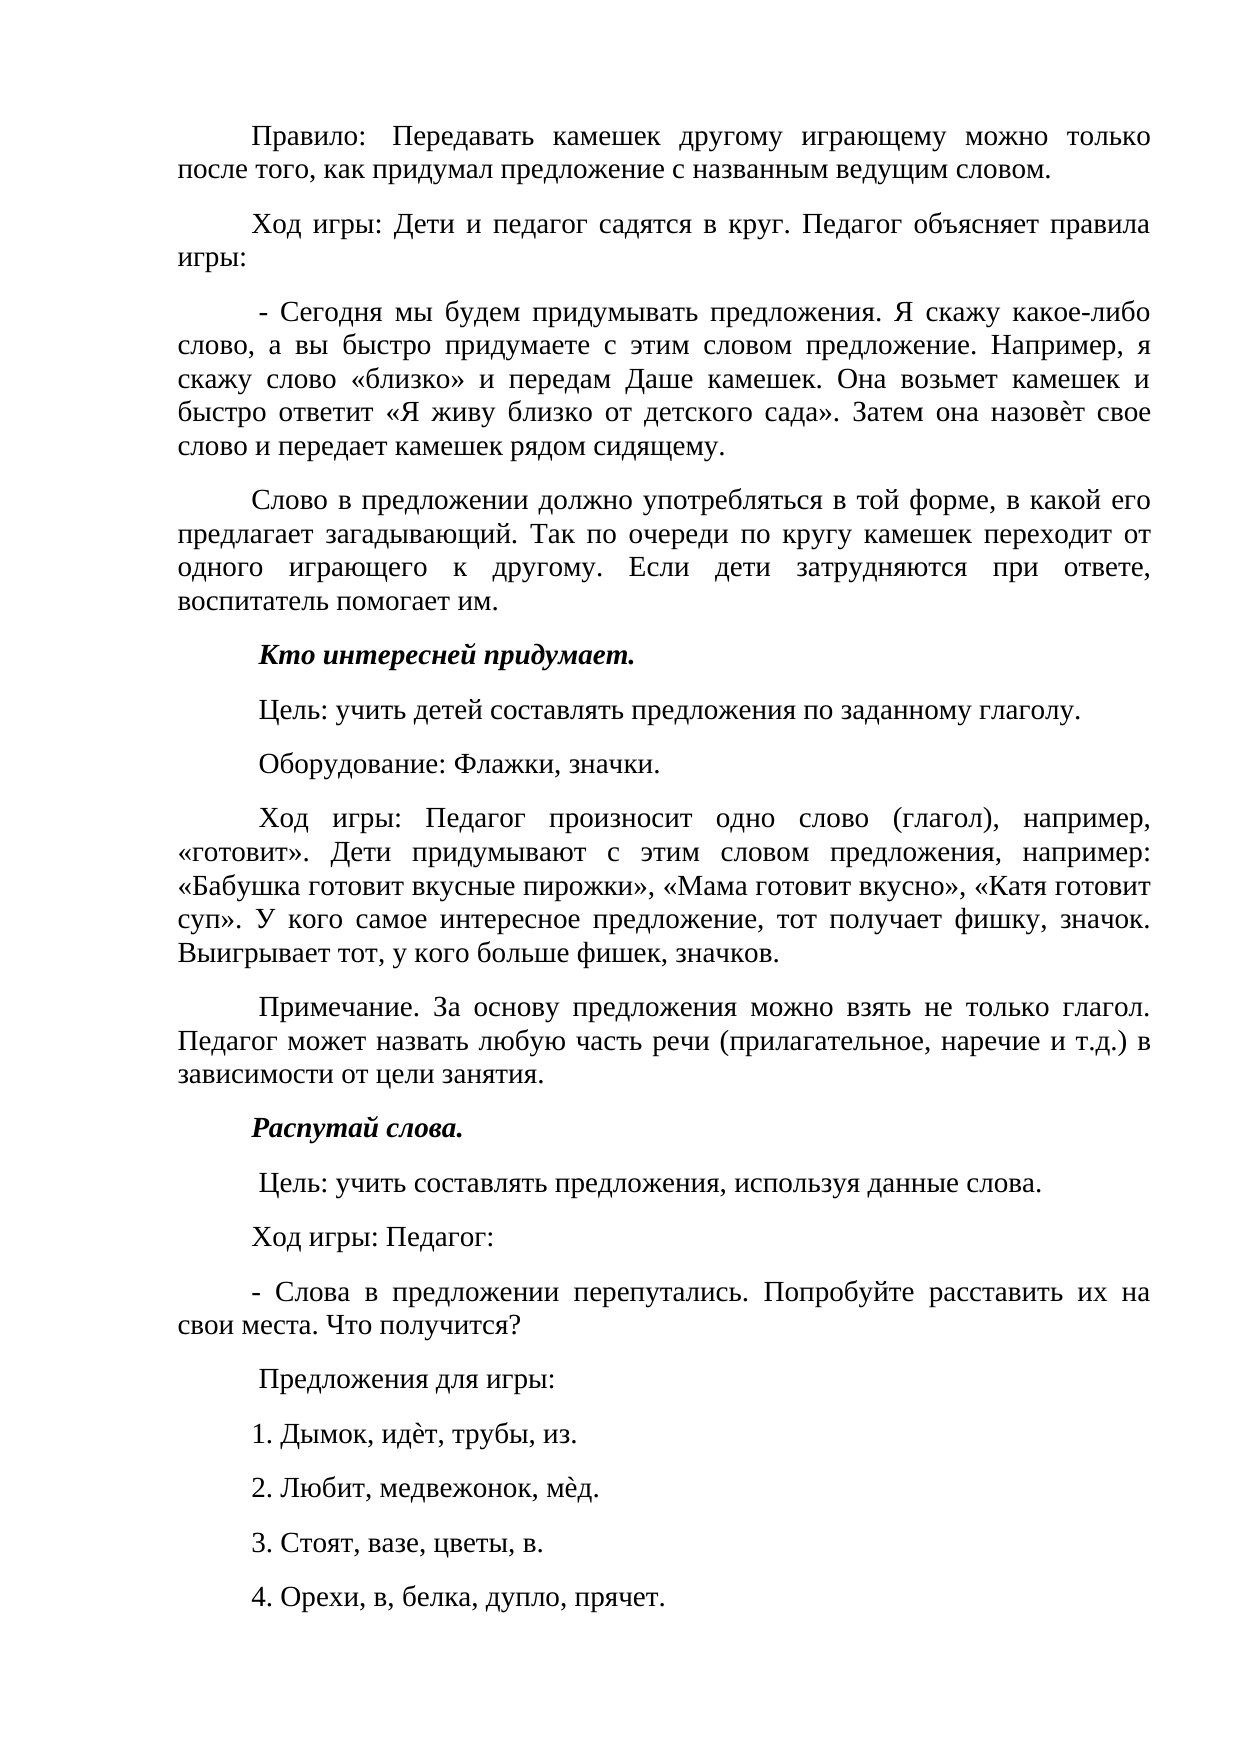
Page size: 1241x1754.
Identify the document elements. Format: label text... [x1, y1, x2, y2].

text Слово в предложении должно употребляться в той форме, в какой его предлагает загадывающий. Так по очереди по кругу камешек переходит от одного играющего к другому. Если дети затрудняются при ответе, воспитатель помогает им. [177, 482, 1152, 617]
text 3. Стоят, вазе, цветы, в. [177, 1525, 1152, 1558]
text 2. Любит, медвежонок, мѐд. [177, 1470, 1152, 1504]
text Ход игры: Дети и педагог садятся в круг. Педагог объясняет правила игры: [177, 206, 1152, 273]
text Распутай слова. [177, 1111, 1152, 1144]
text Оборудование: Флажки, значки. [177, 746, 1152, 780]
text Кто интересней придумает. [177, 637, 1152, 671]
text Примечание. За основу предложения можно взять не только глагол. Педагог может назвать любую часть речи (прилагательное, наречие и т.д.) в зависимости от цели занятия. [177, 989, 1152, 1090]
text 4. Орехи, в, белка, дупло, прячет. [177, 1579, 1152, 1613]
text - Слова в предложении перепутались. Попробуйте расставить их на свои места. Что получится? [177, 1274, 1152, 1341]
text Предложения для игры: [177, 1362, 1152, 1395]
text Ход игры: Педагог произносит одно слово (глагол), например, «готовит». Дети придумывают с этим словом предложения, например: «Бабушка готовит вкусные пирожки», «Мама готовит вкусно», «Катя готовит суп». У кого самое интересное предложение, тот получает фишку, значок. Выигрывает тот, у кого больше фишек, значков. [177, 801, 1152, 968]
text Цель: учить составлять предложения, используя данные слова. [177, 1165, 1152, 1198]
text - Сегодня мы будем придумывать предложения. Я скажу какое-либо слово, а вы быстро придумаете с этим словом предложение. Например, я скажу слово «близко» и передам Даше камешек. Она возьмет камешек и быстро ответит «Я живу близко от детского сада». Затем она назовѐт свое слово и передает камешек рядом сидящему. [177, 294, 1152, 462]
text Ход игры: Педагог: [177, 1219, 1152, 1253]
text 1. Дымок, идѐт, трубы, из. [177, 1416, 1152, 1449]
text Цель: учить детей составлять предложения по заданному глаголу. [177, 692, 1152, 725]
text Правило: Передавать камешек другому играющему можно только после того, как придумал предложение с названным ведущим словом. [177, 118, 1152, 185]
